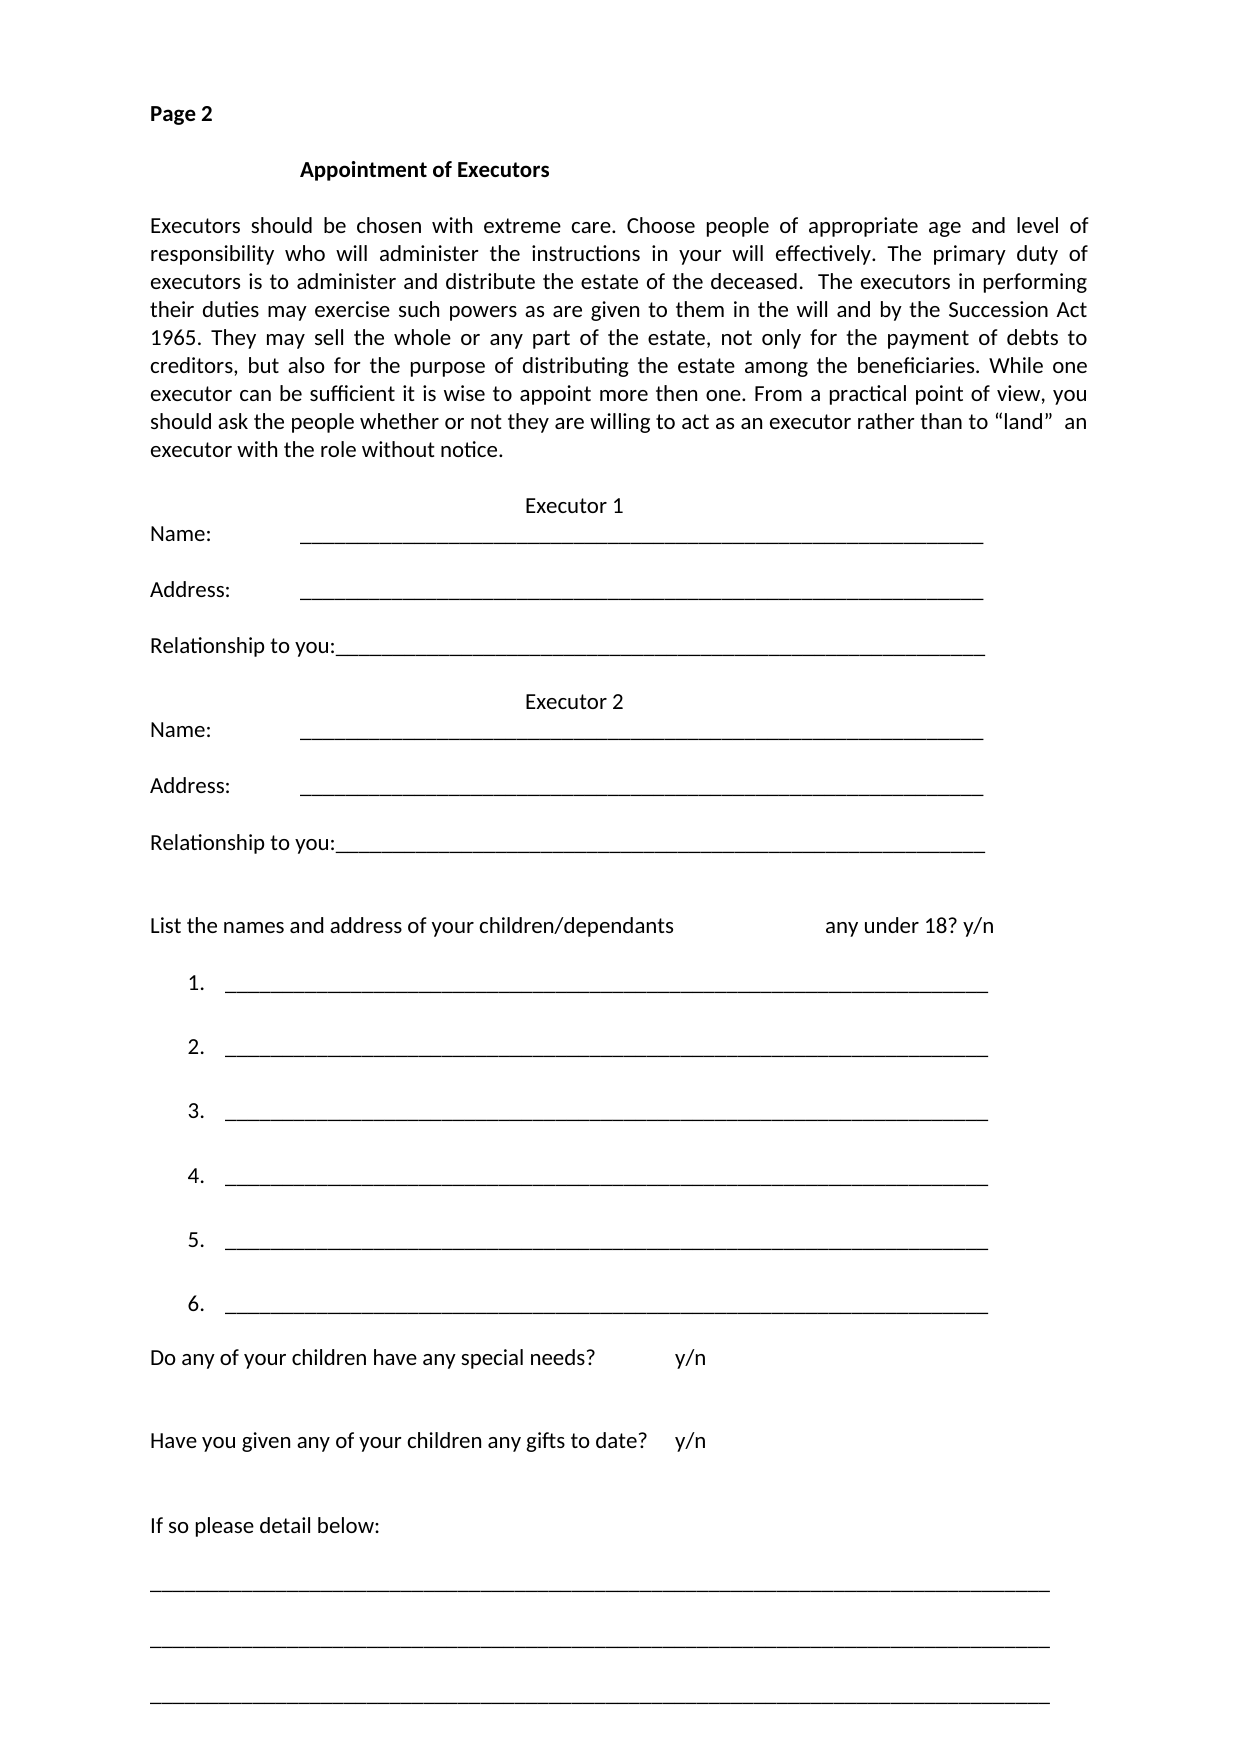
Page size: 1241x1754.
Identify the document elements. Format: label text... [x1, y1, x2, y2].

text Relationship to you:_________________________________________________________ [150, 828, 1090, 856]
text Name: ____________________________________________________________ [150, 716, 1090, 743]
text Appointment of Executors [225, 155, 1090, 183]
text Executor 2 [450, 687, 1090, 716]
list ___________________________________________________________________ [187, 1225, 1090, 1253]
list ___________________________________________________________________ [187, 1032, 1090, 1060]
text If so please detail below: [150, 1511, 1090, 1539]
list ___________________________________________________________________ [187, 1289, 1090, 1318]
list ___________________________________________________________________ [187, 968, 1090, 996]
text Executor 1 [450, 491, 1090, 519]
list ___________________________________________________________________ [187, 1096, 1090, 1124]
text _______________________________________________________________________________ [150, 1567, 1090, 1595]
text Do any of your children have any special needs? y/n [150, 1343, 1090, 1371]
list ___________________________________________________________________ [187, 1161, 1090, 1189]
text Relationship to you:_________________________________________________________ [150, 631, 1090, 659]
text Have you given any of your children any gifts to date? y/n [150, 1427, 1090, 1455]
text Address: ____________________________________________________________ [150, 772, 1090, 799]
text _______________________________________________________________________________ [150, 1623, 1090, 1651]
text _______________________________________________________________________________ [150, 1679, 1090, 1707]
text Executors should be chosen with extreme care. Choose people of appropriate age and level of responsibility who will administer the instructions in your will effectively. The primary duty of executors is to administer and distribute the estate of the deceased. The executors in performing their duties may exercise such powers as are given to them in the will and by the Succession Act 1965. They may sell the whole or any part of the estate, not only for the payment of debts to creditors, but also for the purpose of distributing the estate among the beneficiaries. While one executor can be sufficient it is wise to appoint more then one. From a practical point of view, you should ask the people whether or not they are willing to act as an executor rather than to “land” an executor with the role without notice. [150, 211, 1090, 463]
text Name: ____________________________________________________________ [150, 519, 1090, 547]
text Address: ____________________________________________________________ [150, 575, 1090, 603]
text List the names and address of your children/dependants any under 18? y/n [150, 912, 1090, 940]
text Page 2 [150, 99, 1090, 127]
